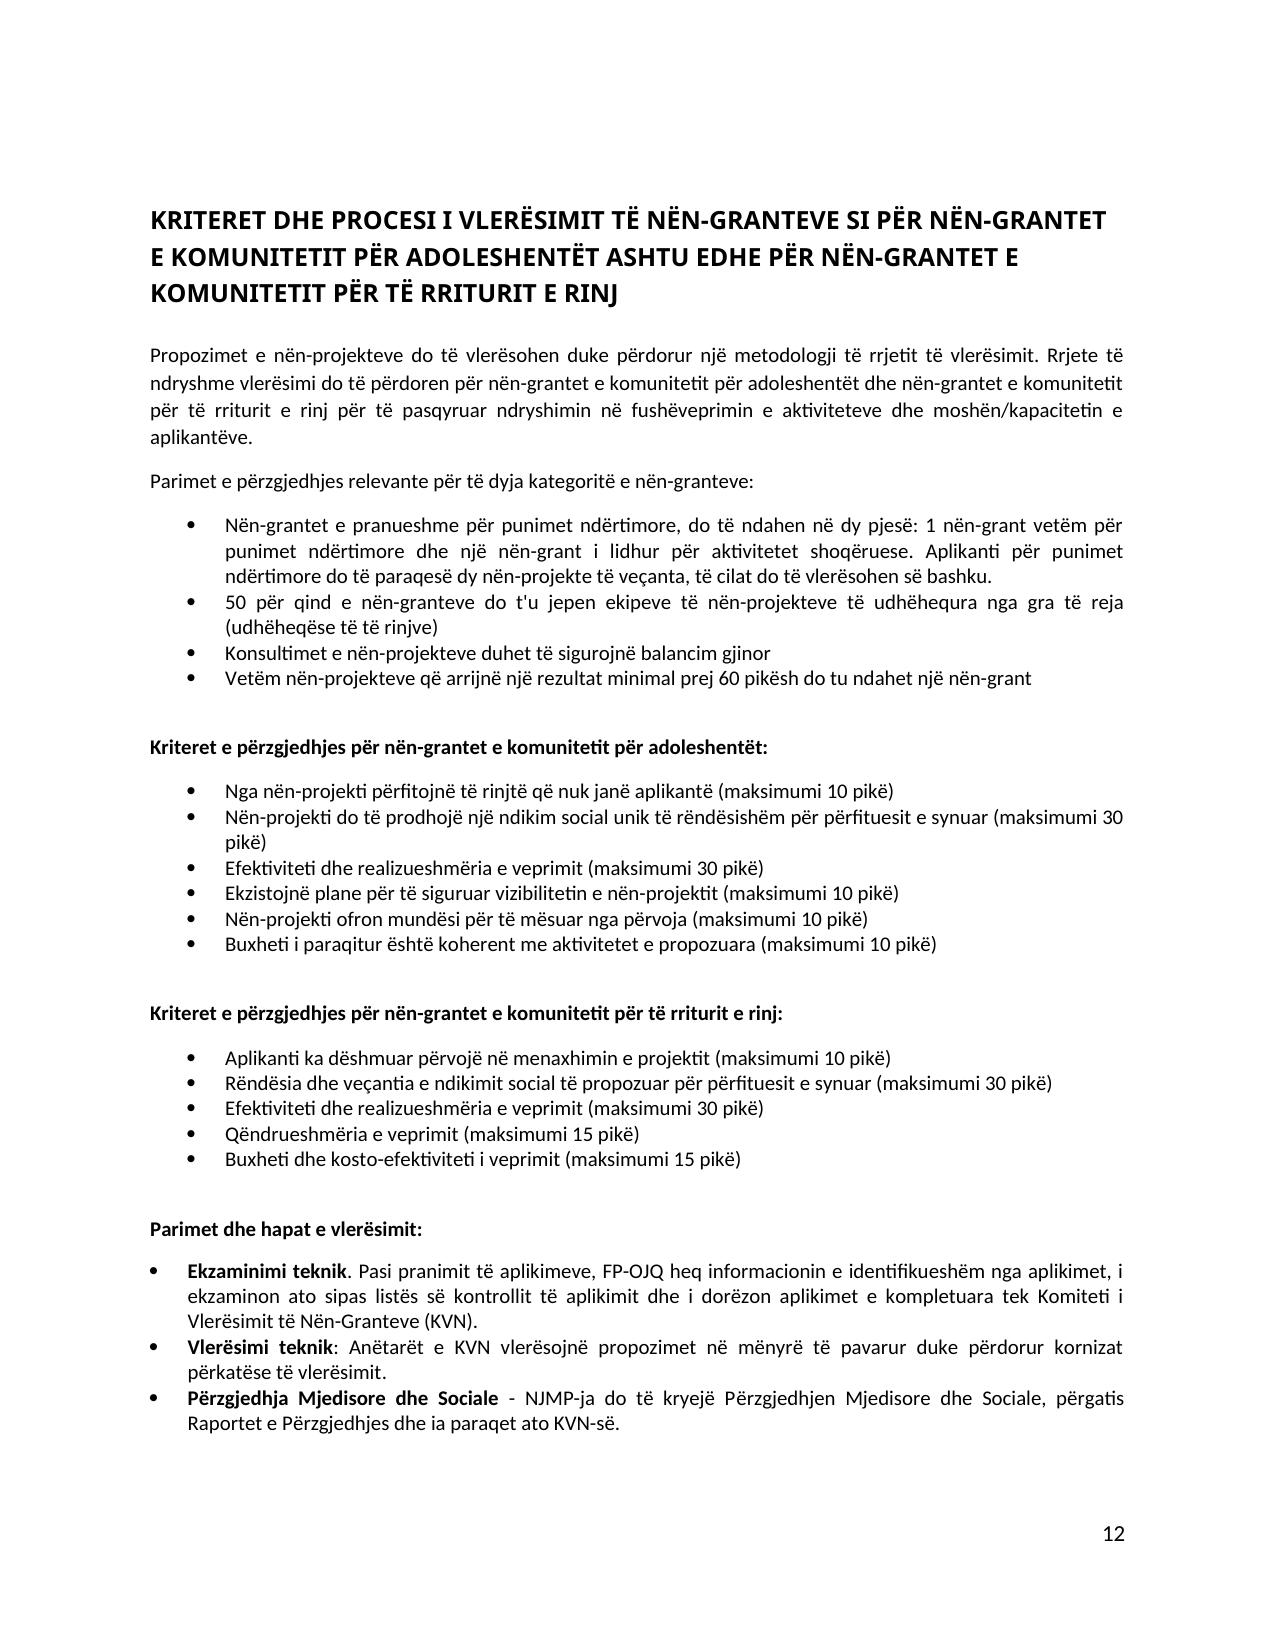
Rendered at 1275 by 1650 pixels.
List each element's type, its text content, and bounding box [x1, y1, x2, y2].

list Efektiviteti dhe realizueshmëria e veprimit (maksimumi 30 pikë) [187, 855, 1125, 880]
list Konsultimet e nën-projekteve duhet të sigurojnë balancim gjinor [187, 640, 1125, 665]
list Buxheti i paraqitur është koherent me aktivitetet e propozuara (maksimumi 10 pikë) [187, 931, 1125, 957]
list Nën-projekti ofron mundësi për të mësuar nga përvoja (maksimumi 10 pikë) [187, 906, 1125, 931]
text Kriteret e përzgjedhjes për nën-grantet e komunitetit për adoleshentët: [150, 734, 1125, 760]
list Vlerësimi teknik: Anëtarët e KVN vlerësojnë propozimet në mënyrë të pavarur duke përdorur kornizat përkatëse të vlerësimit. [150, 1334, 1125, 1385]
list Buxheti dhe kosto-efektiviteti i veprimit (maksimumi 15 pikë) [187, 1146, 1125, 1172]
list Rëndësia dhe veçantia e ndikimit social të propozuar për përfituesit e synuar (maksimumi 30 pikë) [187, 1070, 1125, 1096]
text Propozimet e nën-projekteve do të vlerësohen duke përdorur një metodologji të rrjetit të vlerësimit. Rrjete të ndryshme vlerësimi do të përdoren për nën-grantet e komunitetit për adoleshentët dhe nën-grantet e komunitetit për të rriturit e rinj për të pasqyruar ndryshimin në fushëveprimin e aktiviteteve dhe moshën/kapacitetin e aplikantëve. [150, 342, 1125, 450]
list Ekzaminimi teknik. Pasi pranimit të aplikimeve, FP-OJQ heq informacionin e identifikueshëm nga aplikimet, i ekzaminon ato sipas listës së kontrollit të aplikimit dhe i dorëzon aplikimet e kompletuara tek Komiteti i Vlerësimit të Nën-Granteve (KVN). [150, 1258, 1125, 1334]
list Efektiviteti dhe realizueshmëria e veprimit (maksimumi 30 pikë) [187, 1096, 1125, 1121]
text Kriteret e përzgjedhjes për nën-grantet e komunitetit për të rriturit e rinj: [150, 1001, 1125, 1026]
subtitle KRITERET DHE PROCESI I VLERËSIMIT TË NËN-GRANTEVE SI PËR NËN-GRANTET E KOMUNITETIT PËR ADOLESHENTËT ASHTU EDHE PËR NËN-GRANTET E KOMUNITETIT PËR TË RRITURIT E RINJ [150, 202, 1125, 310]
list Nën-grantet e pranueshme për punimet ndërtimore, do të ndahen në dy pjesë: 1 nën-grant vetëm për punimet ndërtimore dhe një nën-grant i lidhur për aktivitetet shoqëruese. Aplikanti për punimet ndërtimore do të paraqesë dy nën-projekte të veçanta, të cilat do të vlerësohen së bashku. [187, 513, 1125, 589]
list Përzgjedhja Mjedisore dhe Sociale - NJMP-ja do të kryejë Përzgjedhjen Mjedisore dhe Sociale, përgatis Raportet e Përzgjedhjes dhe ia paraqet ato KVN-së. [150, 1385, 1125, 1436]
list 50 për qind e nën-granteve do t'u jepen ekipeve të nën-projekteve të udhëhequra nga gra të reja (udhëheqëse të të rinjve) [187, 589, 1125, 640]
list Aplikanti ka dëshmuar përvojë në menaxhimin e projektit (maksimumi 10 pikë) [187, 1045, 1125, 1070]
text Parimet dhe hapat e vlerësimit: [150, 1216, 1125, 1241]
list Nën-projekti do të prodhojë një ndikim social unik të rëndësishëm për përfituesit e synuar (maksimumi 30 pikë) [187, 804, 1125, 855]
list Qëndrueshmëria e veprimit (maksimumi 15 pikë) [187, 1121, 1125, 1146]
list Vetëm nën-projekteve që arrijnë një rezultat minimal prej 60 pikësh do tu ndahet një nën-grant [187, 665, 1125, 691]
list Nga nën-projekti përfitojnë të rinjtë që nuk janë aplikantë (maksimumi 10 pikë) [187, 779, 1125, 804]
text Parimet e përzgjedhjes relevante për të dyja kategoritë e nën-granteve: [150, 468, 1125, 494]
list Ekzistojnë plane për të siguruar vizibilitetin e nën-projektit (maksimumi 10 pikë) [187, 880, 1125, 906]
